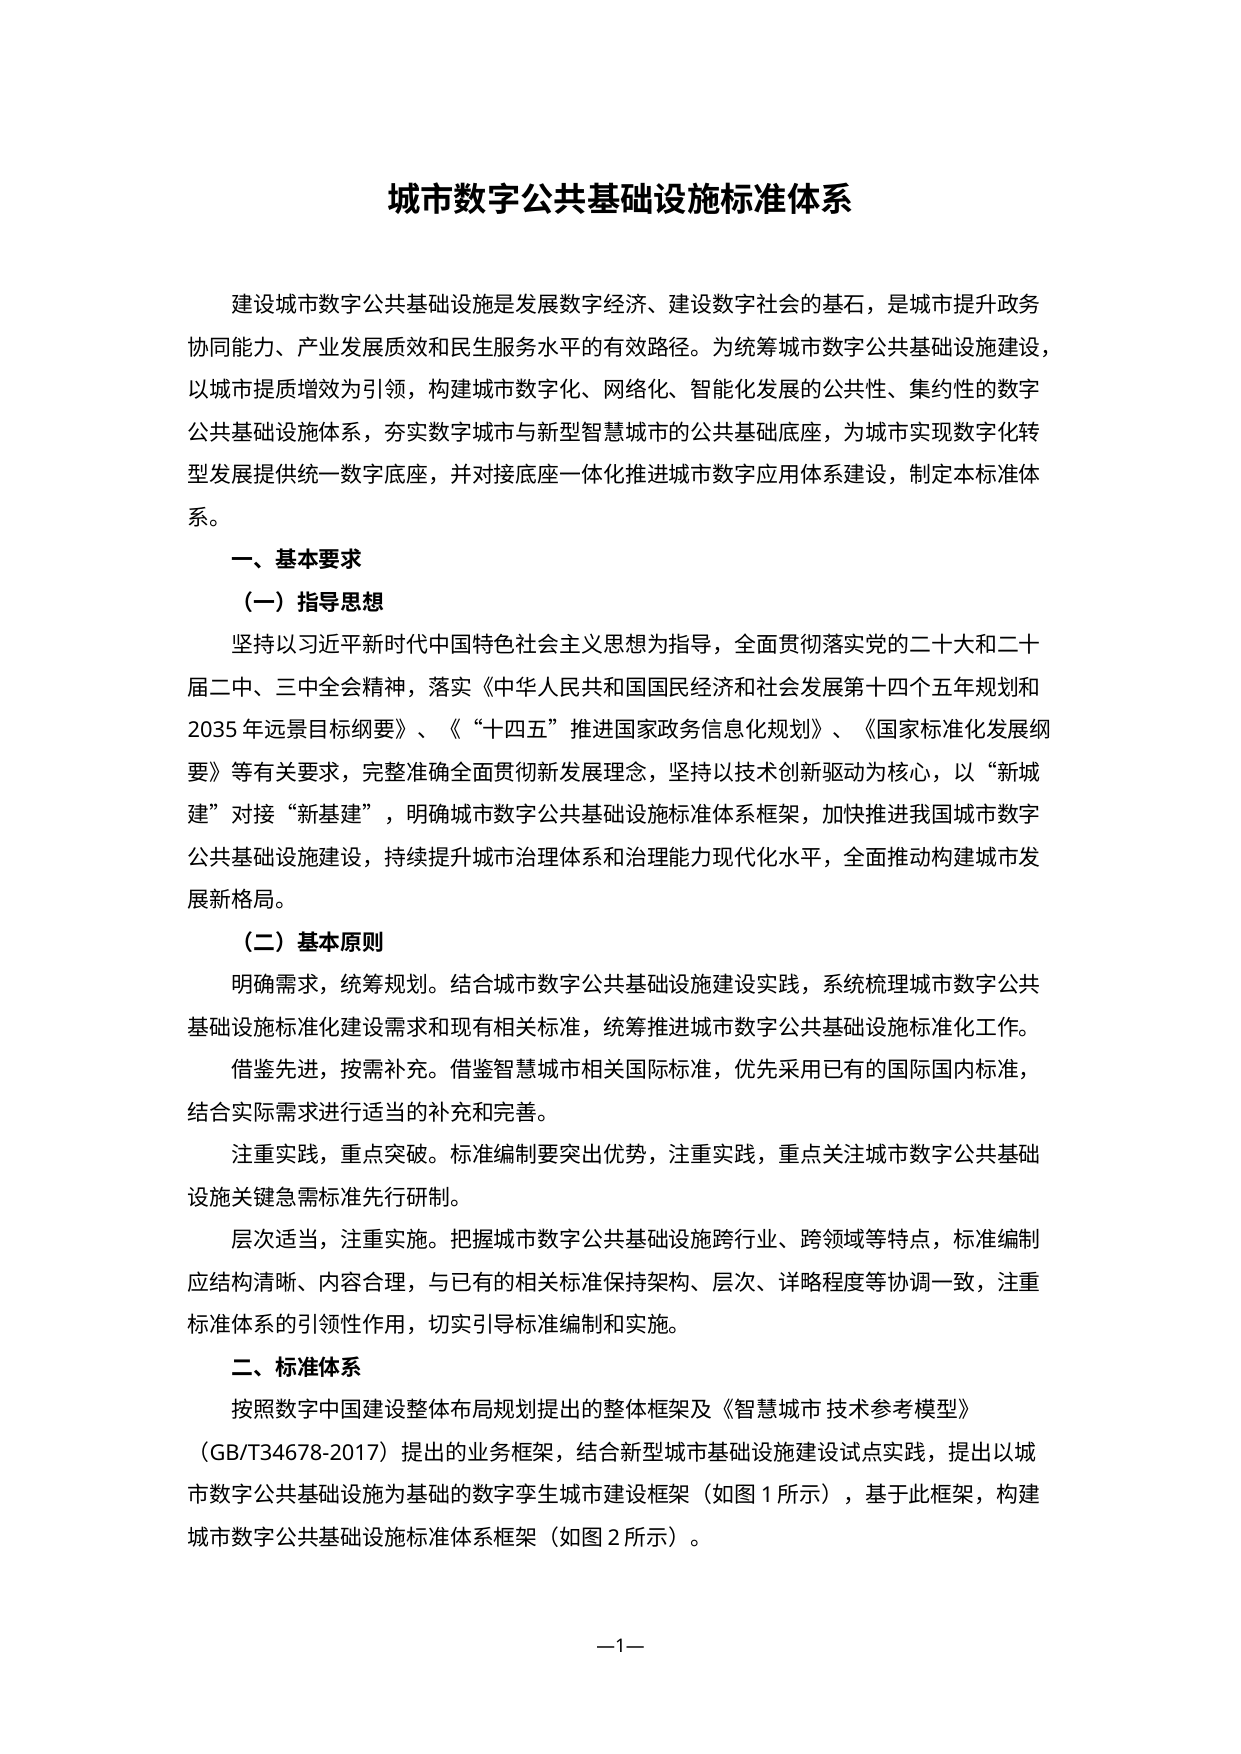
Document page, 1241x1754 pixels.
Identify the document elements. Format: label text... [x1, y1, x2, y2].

text 注重实践，重点突破。标准编制要突出优势，注重实践，重点关注城市数字公共基础设施关键急需标准先行研制。 [187, 1132, 1053, 1217]
text 二、标准体系 [187, 1344, 1053, 1387]
text （一）指导思想 [187, 579, 1053, 622]
text 借鉴先进，按需补充。借鉴智慧城市相关国际标准，优先采用已有的国际国内标准，结合实际需求进行适当的补充和完善。 [187, 1047, 1053, 1132]
text （二）基本原则 [187, 919, 1053, 962]
title 城市数字公共基础设施标准体系 [187, 154, 1053, 239]
text 按照数字中国建设整体布局规划提出的整体框架及《智慧城市 技术参考模型》（GB/T34678-2017）提出的业务框架，结合新型城市基础设施建设试点实践，提出以城市数字公共基础设施为基础的数字孪生城市建设框架（如图1所示），基于此框架，构建城市数字公共基础设施标准体系框架（如图2所示）。 [187, 1387, 1053, 1557]
text 坚持以习近平新时代中国特色社会主义思想为指导，全面贯彻落实党的二十大和二十届二中、三中全会精神，落实《中华人民共和国国民经济和社会发展第十四个五年规划和2035年远景目标纲要》、《“十四五”推进国家政务信息化规划》、《国家标准化发展纲要》等有关要求，完整准确全面贯彻新发展理念，坚持以技术创新驱动为核心，以“新城建”对接“新基建”，明确城市数字公共基础设施标准体系框架，加快推进我国城市数字公共基础设施建设，持续提升城市治理体系和治理能力现代化水平，全面推动构建城市发展新格局。 [187, 622, 1053, 919]
text 建设城市数字公共基础设施是发展数字经济、建设数字社会的基石，是城市提升政务协同能力、产业发展质效和民生服务水平的有效路径。为统筹城市数字公共基础设施建设，以城市提质增效为引领，构建城市数字化、网络化、智能化发展的公共性、集约性的数字公共基础设施体系，夯实数字城市与新型智慧城市的公共基础底座，为城市实现数字化转型发展提供统一数字底座，并对接底座一体化推进城市数字应用体系建设，制定本标准体系。 [187, 282, 1053, 537]
text 明确需求，统筹规划。结合城市数字公共基础设施建设实践，系统梳理城市数字公共基础设施标准化建设需求和现有相关标准，统筹推进城市数字公共基础设施标准化工作。 [187, 962, 1053, 1047]
text 一、基本要求 [187, 537, 1053, 579]
text 层次适当，注重实施。把握城市数字公共基础设施跨行业、跨领域等特点，标准编制应结构清晰、内容合理，与已有的相关标准保持架构、层次、详略程度等协调一致，注重标准体系的引领性作用，切实引导标准编制和实施。 [187, 1217, 1053, 1344]
